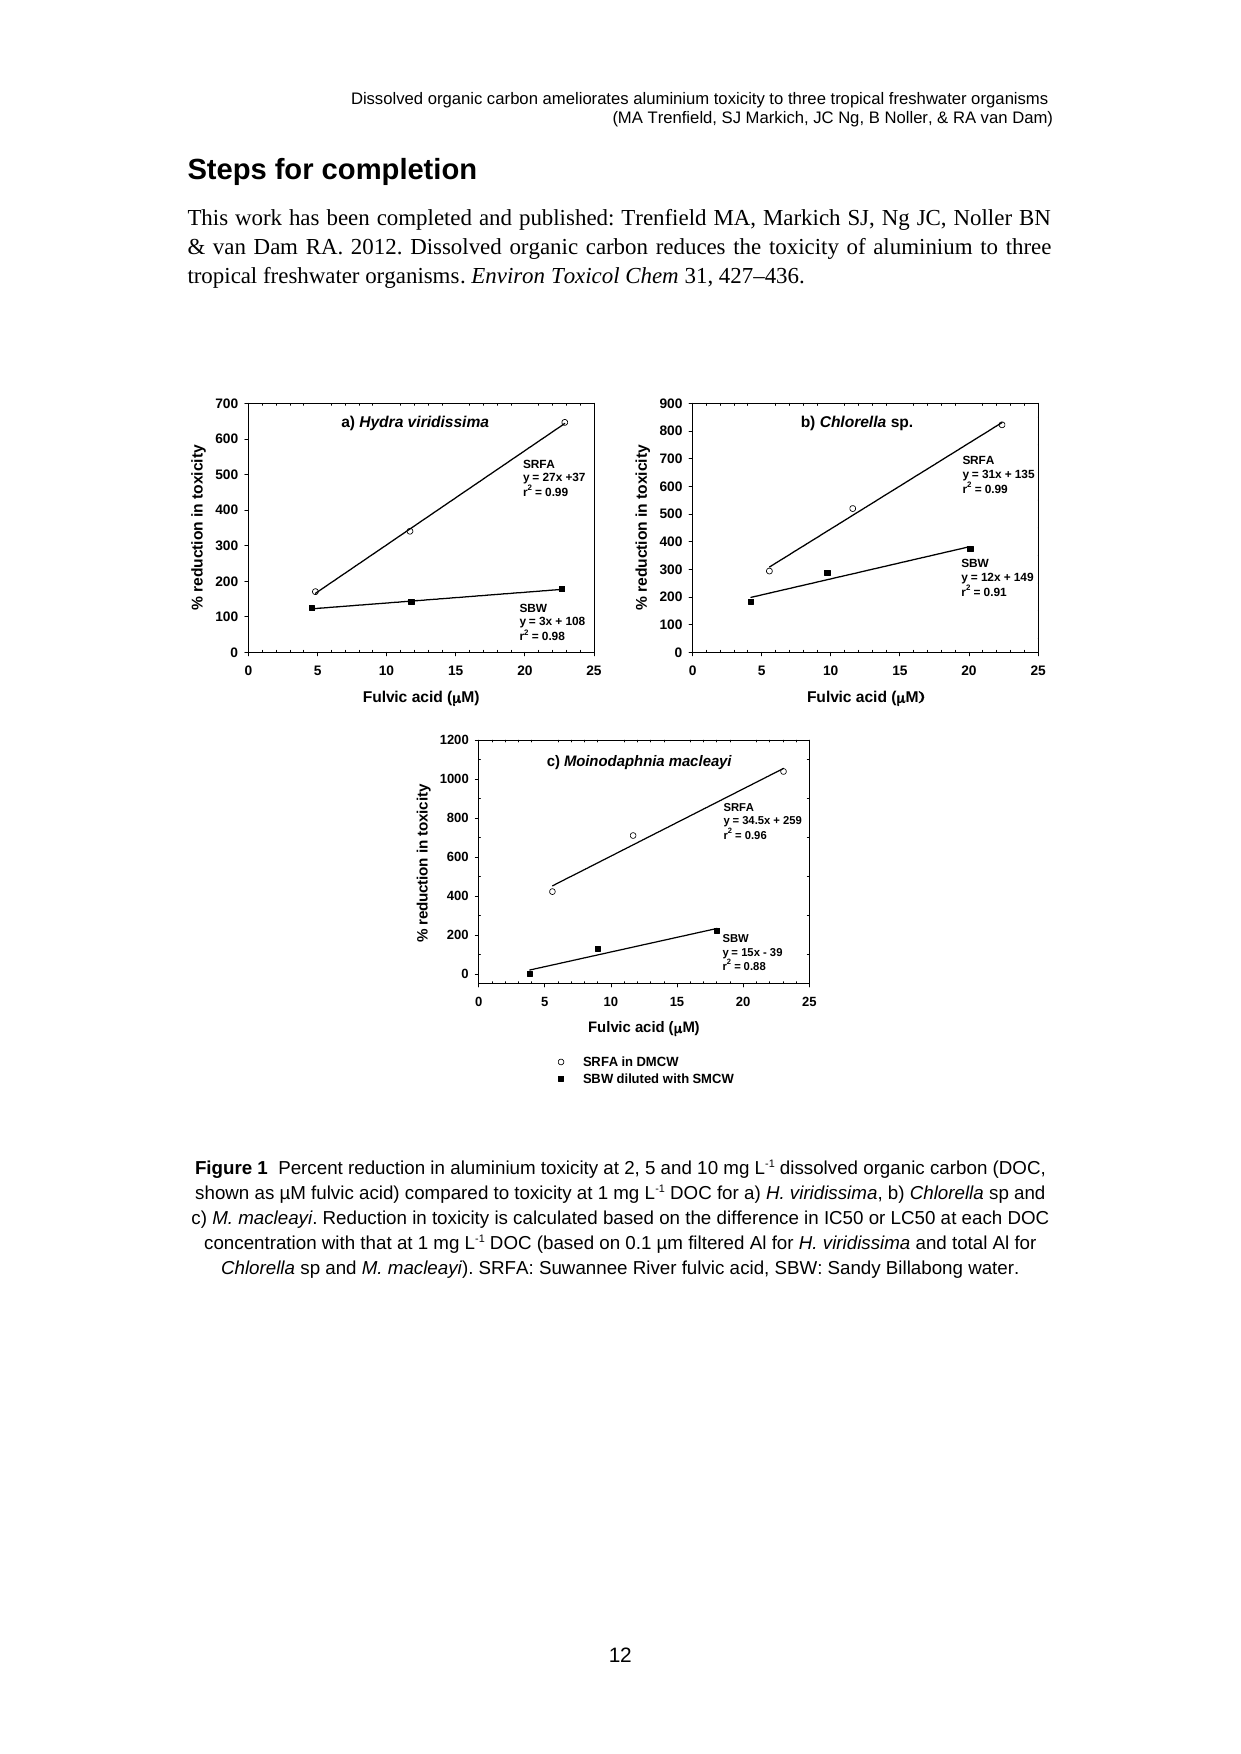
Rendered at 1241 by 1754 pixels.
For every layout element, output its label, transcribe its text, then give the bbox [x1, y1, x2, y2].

subtitle Steps for completion [187, 150, 1053, 186]
table_header [176, 384, 620, 720]
text This work has been completed and published: Trenfield MA, Markich SJ, Ng JC, Noller BN & van Dam RA. 2012. Dissolved organic carbon reduces the toxicity of aluminium to three tropical freshwater organisms. Environ Toxicol Chem 31, 427–436. [187, 201, 1053, 288]
table_cell [176, 720, 1064, 1153]
text Figure 1 Percent reduction in aluminium toxicity at 2, 5 and 10 mg L-1 dissolved organic carbon (DOC, shown as µM fulvic acid) compared to toxicity at 1 mg L-1 DOC for a) H. viridissima, b) Chlorella sp and c) M. macleayi. Reduction in toxicity is calculated based on the difference in IC50 or LC50 at each DOC concentration with that at 1 mg L-1 DOC (based on 0.1 µm filtered Al for H. viridissima and total Al for Chlorella sp and M. macleayi). SRFA: Suwannee River fulvic acid, SBW: Sandy Billabong water. [187, 1153, 1053, 1278]
table_header [620, 384, 1064, 720]
